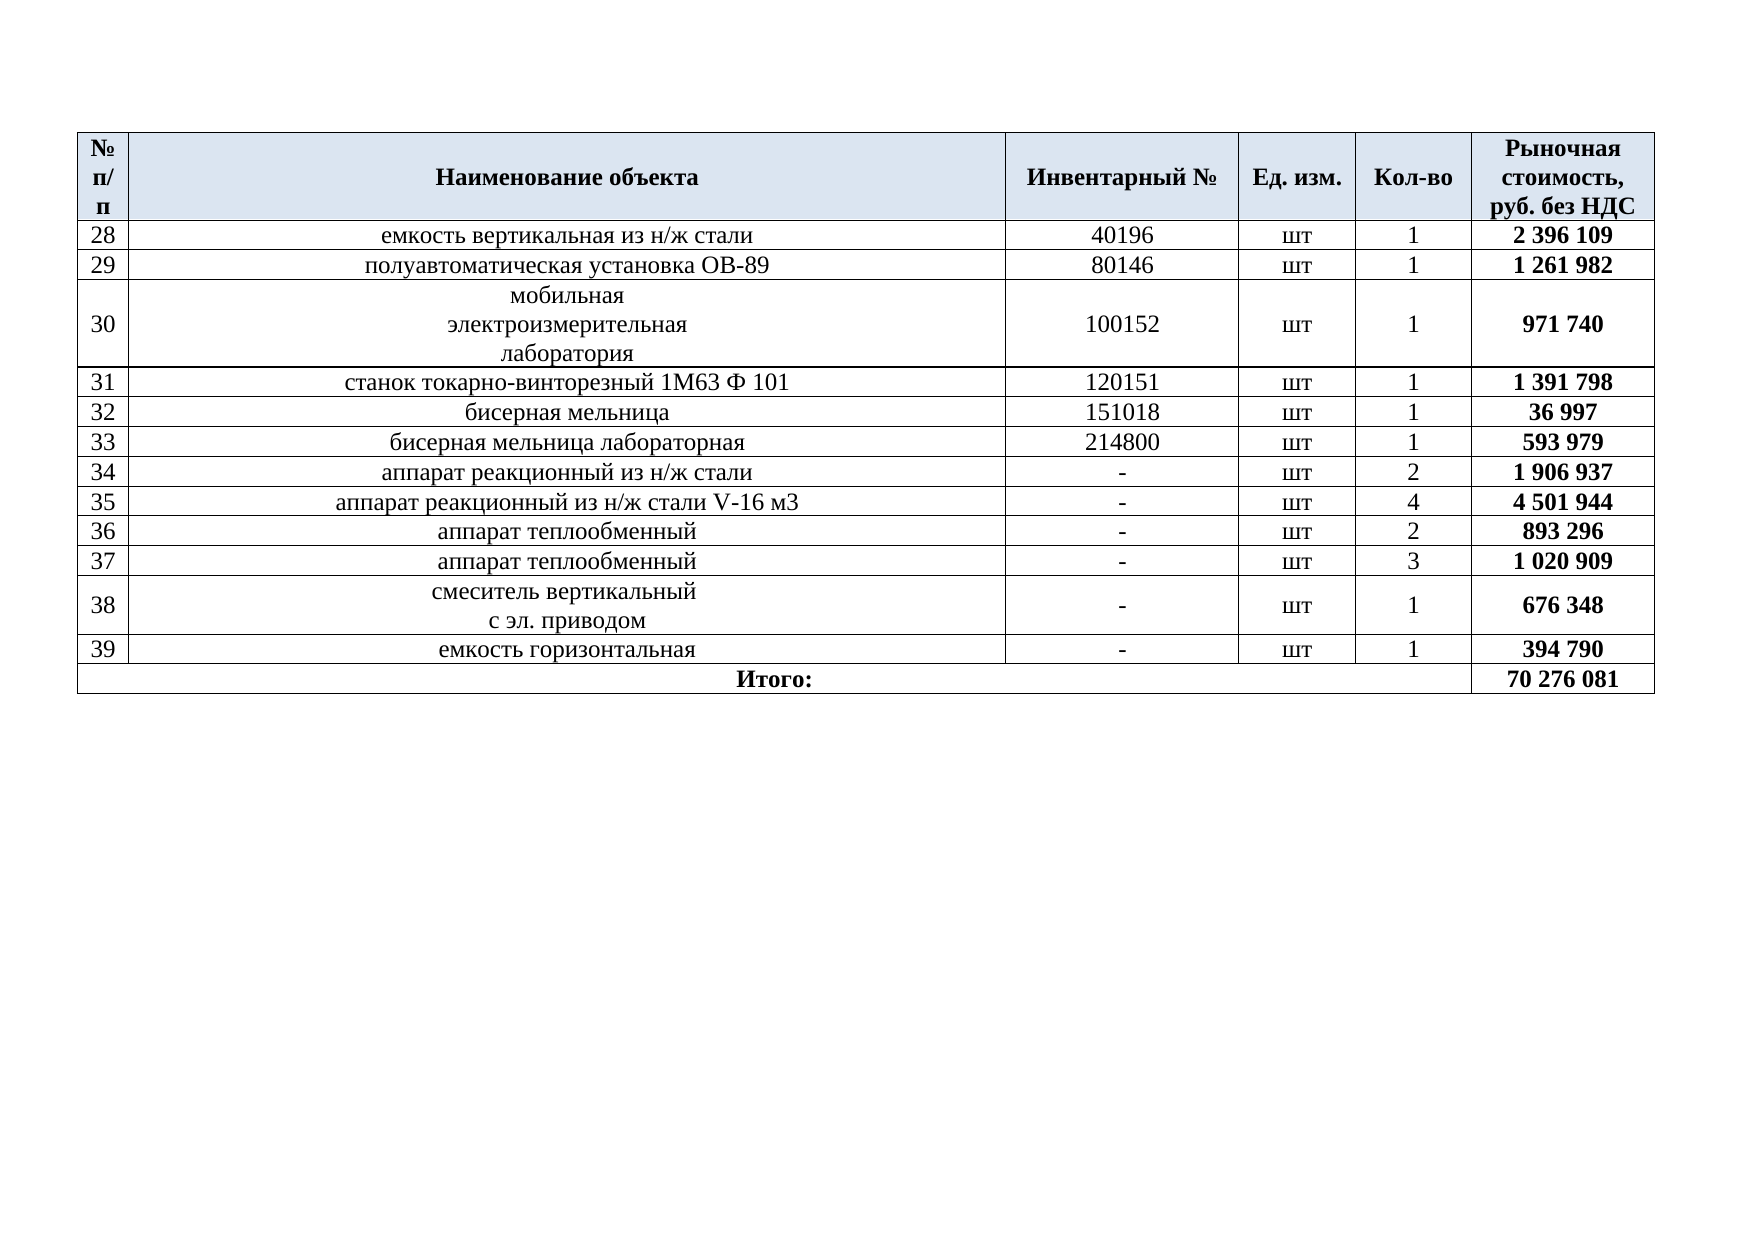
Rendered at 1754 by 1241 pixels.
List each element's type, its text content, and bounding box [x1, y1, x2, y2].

table_cell бисерная мельница лабораторная [129, 427, 1005, 456]
table_cell 1 906 937 [1472, 457, 1654, 486]
table_header Кол-во [1356, 133, 1471, 219]
table_cell шт [1239, 368, 1355, 396]
table_cell 151018 [1006, 397, 1238, 426]
table_cell Итого: [78, 664, 1471, 693]
table_cell шт [1239, 546, 1355, 575]
table_cell 1 [1356, 250, 1471, 279]
table_cell 70 276 081 [1472, 664, 1654, 693]
table_cell шт [1239, 397, 1355, 426]
table_cell 1 [1356, 576, 1471, 633]
table_cell 28 [78, 221, 128, 249]
table_cell 971 740 [1472, 280, 1654, 366]
table_cell шт [1239, 487, 1355, 515]
table_cell станок токарно-винторезный 1М63 Ф 101 [129, 368, 1005, 396]
table_cell 1 020 909 [1472, 546, 1654, 575]
table_cell 2 396 109 [1472, 221, 1654, 249]
table_cell аппарат теплообменный [129, 546, 1005, 575]
table_cell 120151 [1006, 368, 1238, 396]
table_cell мобильная электроизмерительная лаборатория [129, 280, 1005, 366]
table_cell - [1006, 576, 1238, 633]
table_cell 2 [1356, 457, 1471, 486]
table_header Ед. изм. [1239, 133, 1355, 219]
table_cell шт [1239, 250, 1355, 279]
table_cell емкость вертикальная из н/ж стали [129, 221, 1005, 249]
table_cell 40196 [1006, 221, 1238, 249]
table_cell 893 296 [1472, 516, 1654, 545]
table_cell аппарат реакционный из н/ж стали V-16 м3 [129, 487, 1005, 515]
table_cell 214800 [1006, 427, 1238, 456]
table_cell 29 [78, 250, 128, 279]
table_cell аппарат теплообменный [129, 516, 1005, 545]
table_cell шт [1239, 280, 1355, 366]
table_cell - [1006, 546, 1238, 575]
table_cell смеситель вертикальный с эл. приводом [129, 576, 1005, 633]
table_cell 593 979 [1472, 427, 1654, 456]
table_cell бисерная мельница [129, 397, 1005, 426]
table_cell емкость горизонтальная [129, 635, 1005, 663]
table_cell 1 [1356, 221, 1471, 249]
table_cell - [1006, 635, 1238, 663]
table_cell 34 [78, 457, 128, 486]
table_cell 36 997 [1472, 397, 1654, 426]
table_cell 1 [1356, 397, 1471, 426]
table_cell 4 501 944 [1472, 487, 1654, 515]
table_cell - [1006, 516, 1238, 545]
table_header № п/п [78, 133, 128, 219]
table_header Наименование объекта [129, 133, 1005, 219]
table_cell 1 261 982 [1472, 250, 1654, 279]
table_header Рыночная стоимость, руб. без НДС [1472, 133, 1654, 219]
table_cell 1 [1356, 280, 1471, 366]
table_cell 37 [78, 546, 128, 575]
table_cell 1 [1356, 635, 1471, 663]
table_cell - [1006, 487, 1238, 515]
table_cell 394 790 [1472, 635, 1654, 663]
table_cell шт [1239, 457, 1355, 486]
table_cell шт [1239, 427, 1355, 456]
table_cell 4 [1356, 487, 1471, 515]
table_cell 80146 [1006, 250, 1238, 279]
table_cell 36 [78, 516, 128, 545]
table_cell 1 [1356, 427, 1471, 456]
table_cell - [1006, 457, 1238, 486]
table_cell 32 [78, 397, 128, 426]
table_cell 38 [78, 576, 128, 633]
table_cell 33 [78, 427, 128, 456]
table_cell 31 [78, 368, 128, 396]
table_cell 100152 [1006, 280, 1238, 366]
table_cell шт [1239, 635, 1355, 663]
table_cell полуавтоматическая установка ОВ-89 [129, 250, 1005, 279]
table_cell шт [1239, 516, 1355, 545]
table_cell 35 [78, 487, 128, 515]
table_cell шт [1239, 221, 1355, 249]
table_cell 1 391 798 [1472, 368, 1654, 396]
table_cell 676 348 [1472, 576, 1654, 633]
table_cell шт [1239, 576, 1355, 633]
table_cell 1 [1356, 368, 1471, 396]
table_cell 3 [1356, 546, 1471, 575]
table_cell 2 [1356, 516, 1471, 545]
table_cell 39 [78, 635, 128, 663]
table_cell аппарат реакционный из н/ж стали [129, 457, 1005, 486]
table_cell 30 [78, 280, 128, 366]
table_header Инвентарный № [1006, 133, 1238, 219]
